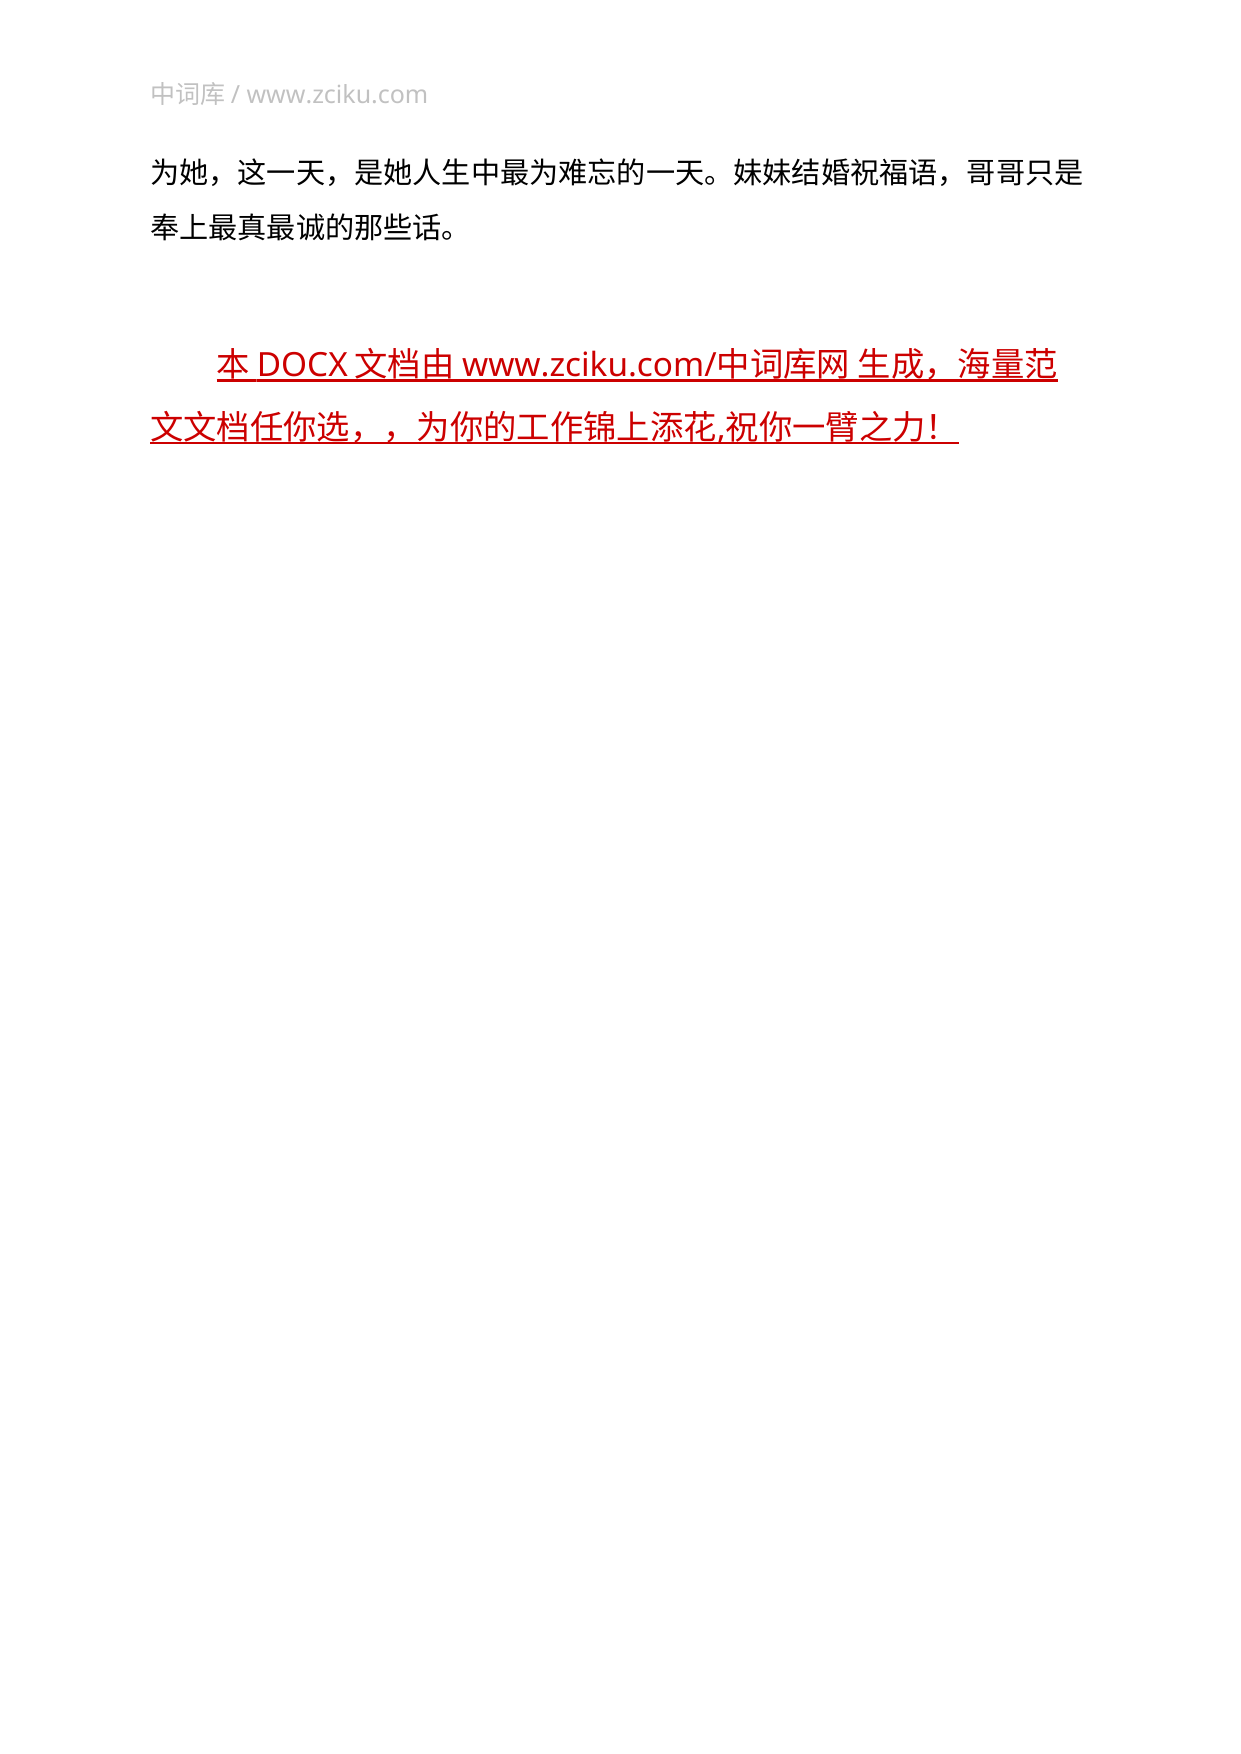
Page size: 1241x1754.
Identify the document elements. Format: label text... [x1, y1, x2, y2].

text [150, 150, 1090, 247]
text 本DOCX文档由 www.zciku.com/中词库网 生成，海量范文文档任你选，，为你的工作锦上添花,祝你一臂之力！ [150, 338, 1090, 449]
